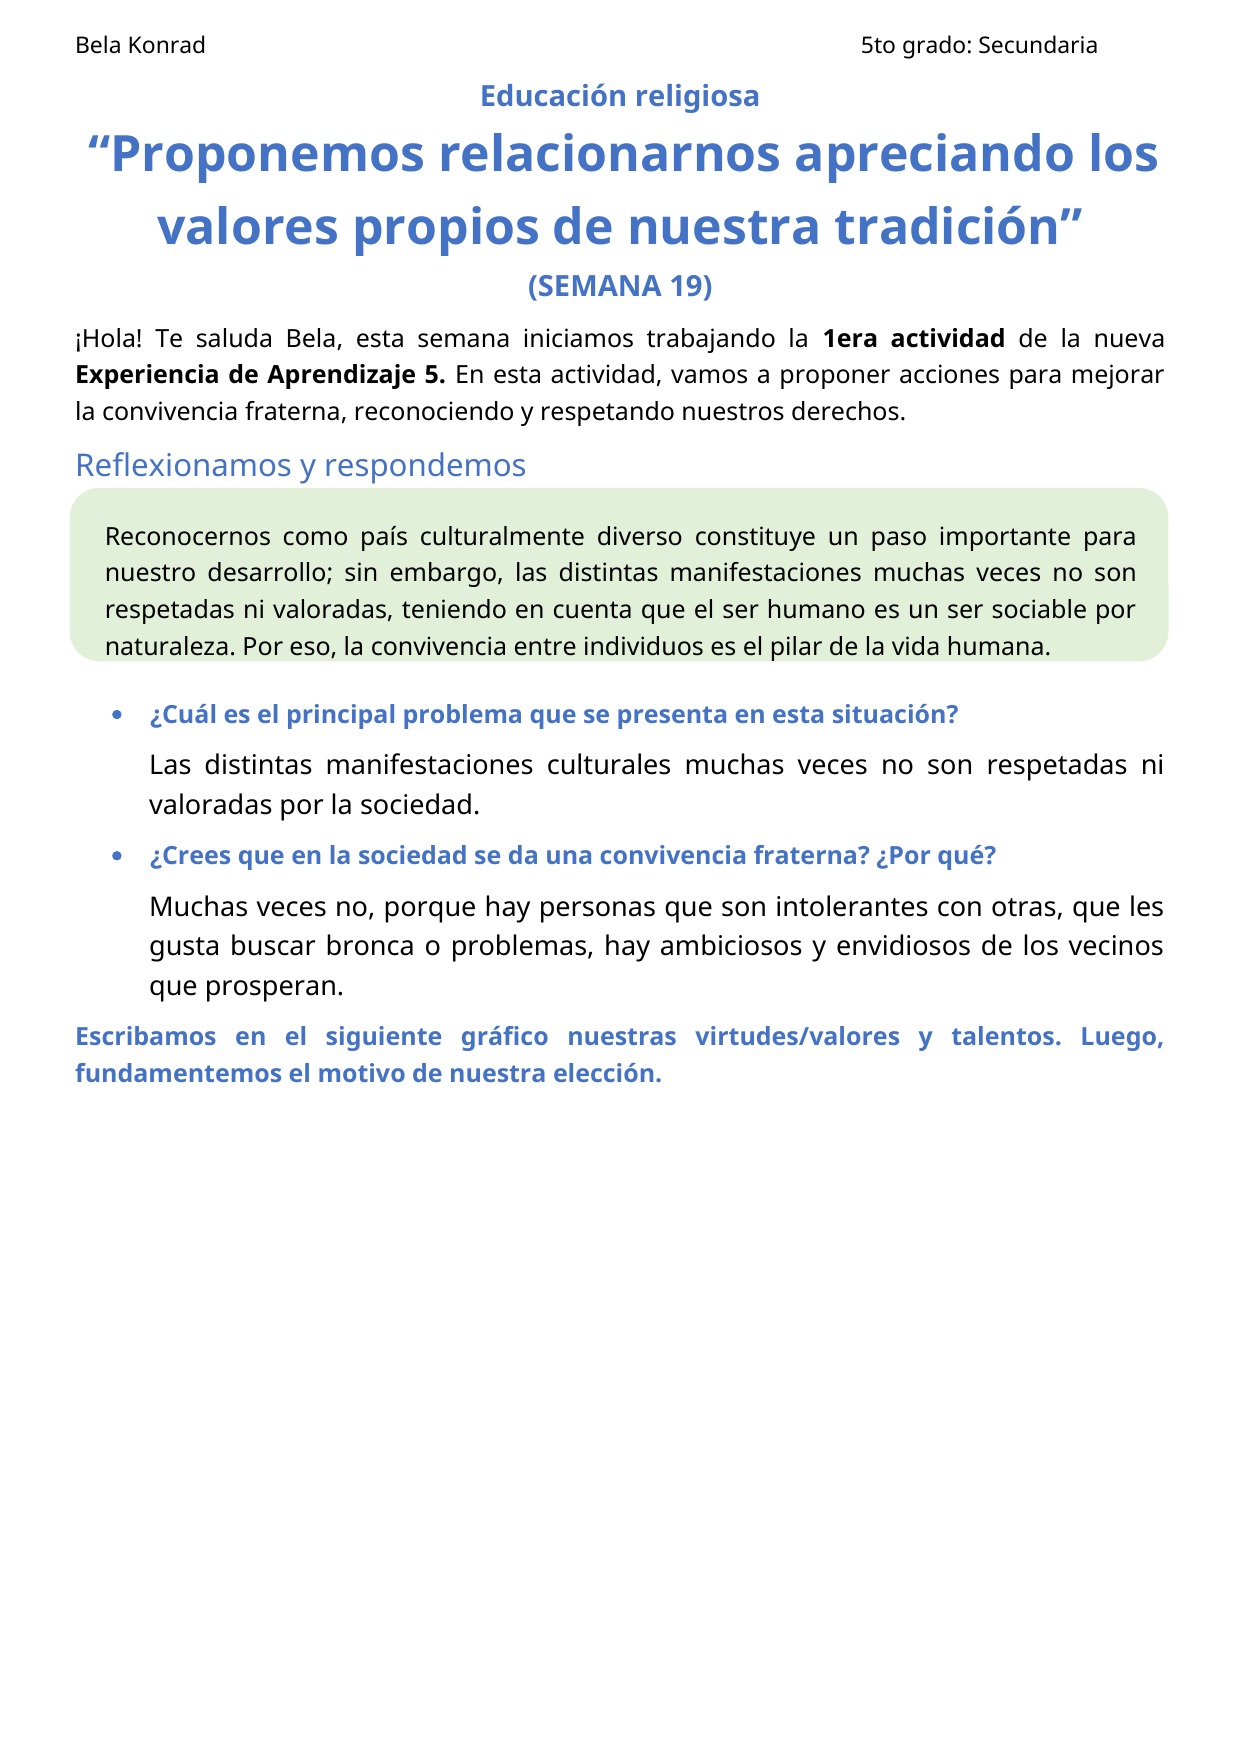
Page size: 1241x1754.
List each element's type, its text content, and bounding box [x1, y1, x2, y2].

text Educación religiosa [75, 75, 1165, 115]
text (SEMANA 19) [75, 265, 1165, 304]
list ¿Cuál es el principal problema que se presenta en esta situación? [112, 696, 1165, 731]
text “Proponemos relacionarnos apreciando los valores propios de nuestra tradición” [75, 118, 1165, 259]
text Reflexionamos y respondemos [75, 443, 1165, 486]
text Muchas veces no, porque hay personas que son intolerantes con otras, que les gusta buscar bronca o problemas, hay ambiciosos y envidiosos de los vecinos que prosperan. [149, 887, 1165, 1003]
text Reconocernos como país culturalmente diverso constituye un paso importante para nuestro desarrollo; sin embargo, las distintas manifestaciones muchas veces no son respetadas ni valoradas, teniendo en cuenta que el ser humano es un ser sociable por naturaleza. Por eso, la convivencia entre individuos es el pilar de la vida humana. [104, 518, 1138, 662]
text Las distintas manifestaciones culturales muchas veces no son respetadas ni valoradas por la sociedad. [149, 746, 1165, 822]
list ¿Crees que en la sociedad se da una convivencia fraterna? ¿Por qué? [112, 838, 1165, 872]
text Escribamos en el siguiente gráfico nuestras virtudes/valores y talentos. Luego, fundamentemos el motivo de nuestra elección. [75, 1019, 1165, 1090]
text ¡Hola! Te saluda Bela, esta semana iniciamos trabajando la 1era actividad de la nueva Experiencia de Aprendizaje 5. En esta actividad, vamos a proponer acciones para mejorar la convivencia fraterna, reconociendo y respetando nuestros derechos. [75, 320, 1165, 428]
